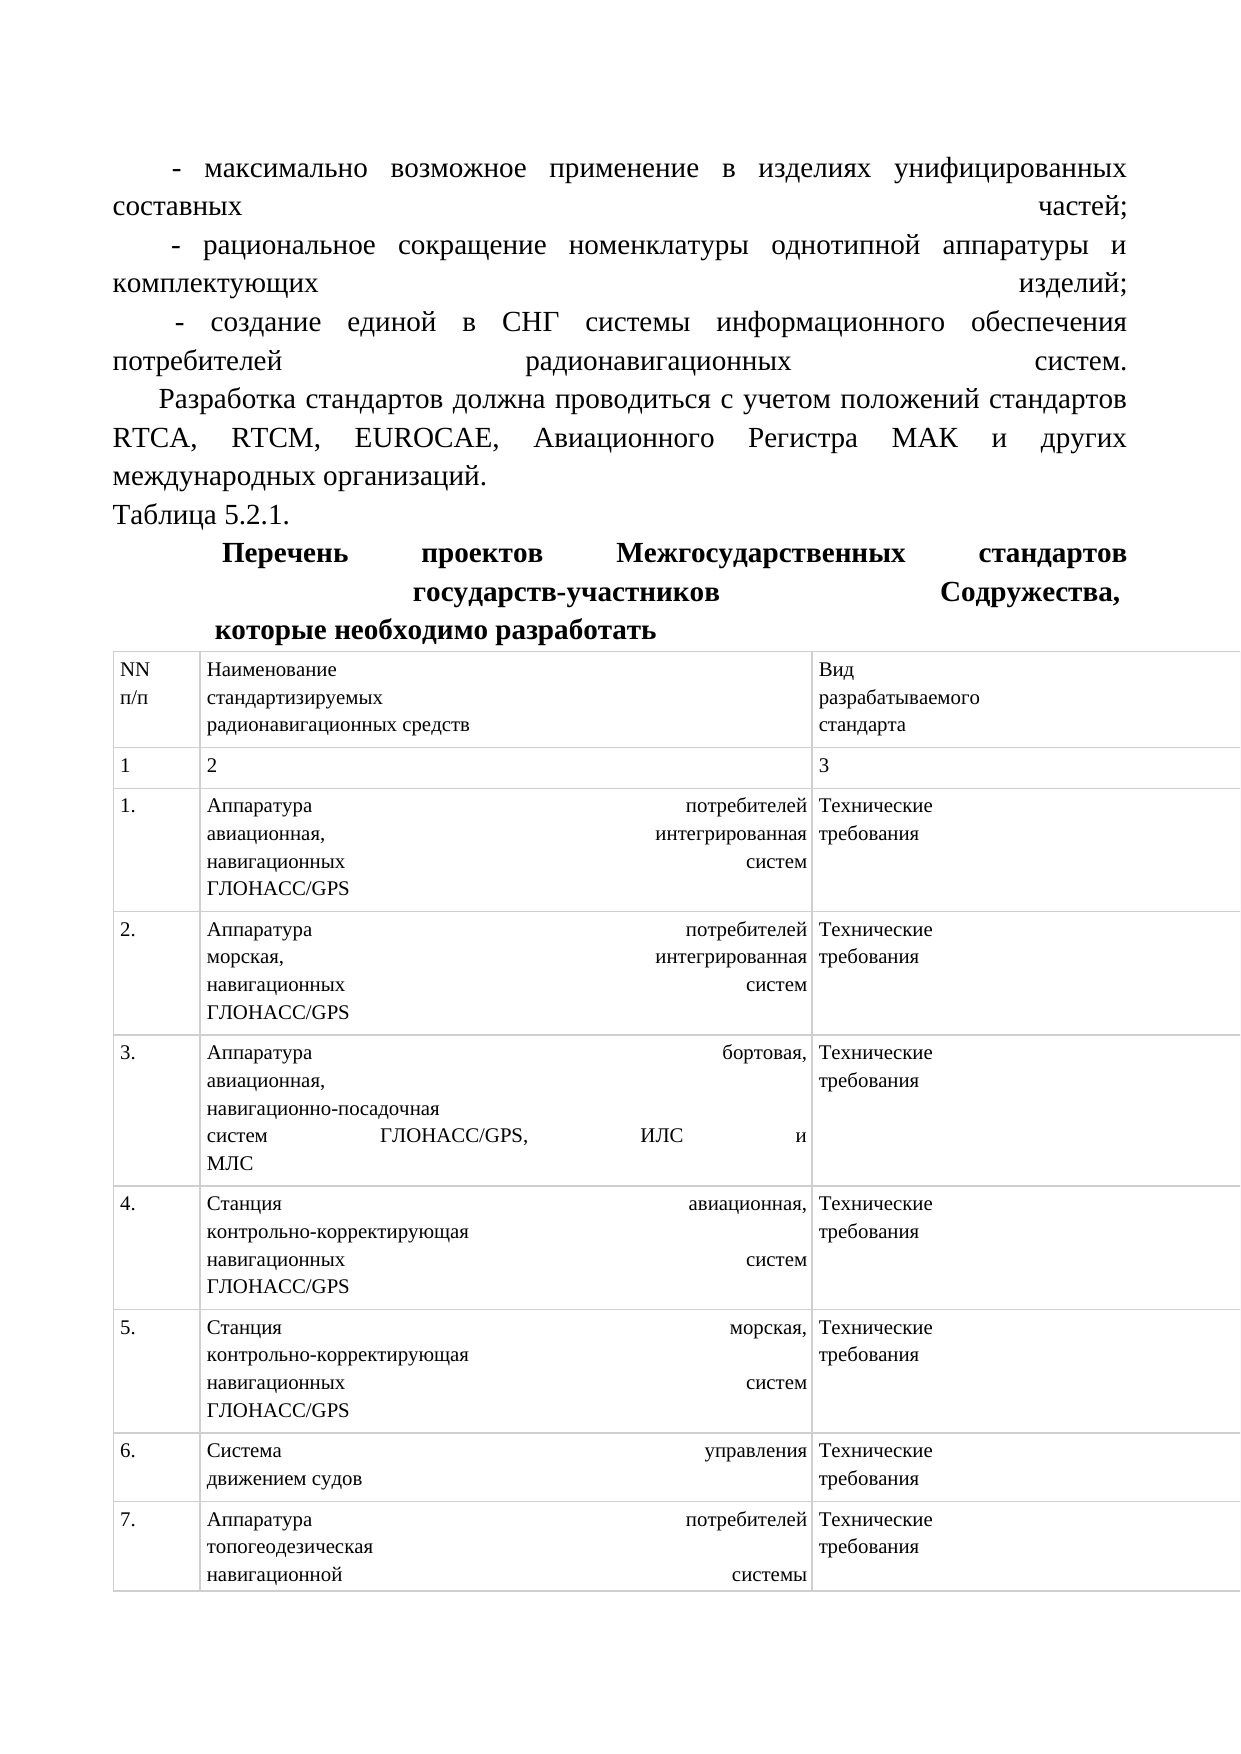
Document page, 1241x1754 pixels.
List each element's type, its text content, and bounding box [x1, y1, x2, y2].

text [112, 150, 1128, 492]
table_header Вид разрабатываемого стандарта [813, 652, 1240, 747]
table_cell 5. [114, 1310, 199, 1432]
table_cell Станция авиационная, контрольно-корректирующая навигационных систем ГЛОНАСС/GPS [201, 1187, 811, 1309]
table_cell 1 [114, 748, 199, 787]
table_cell 6. [114, 1434, 199, 1501]
table_cell Аппаратура потребителей авиационная, интегрированная навигационных систем ГЛОНАСС/GPS [201, 789, 811, 911]
table_cell Технические требования [813, 1434, 1240, 1501]
table_cell Станция морская, контрольно-корректирующая навигационных систем ГЛОНАСС/GPS [201, 1310, 811, 1432]
table_cell Технические требования [813, 789, 1240, 911]
table_cell Технические требования [813, 1310, 1240, 1432]
table_cell Система управления движением судов [201, 1434, 811, 1501]
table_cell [813, 1502, 1240, 1590]
table_cell 2. [114, 912, 199, 1034]
table_cell Технические требования [813, 912, 1240, 1034]
table_cell 2 [201, 748, 811, 787]
table_cell 7. [114, 1502, 199, 1590]
text Таблица 5.2.1. [112, 497, 1128, 530]
table_cell Аппаратура бортовая, авиационная, навигационно-посадочная систем ГЛОНАСС/GPS, ИЛС и МЛС [201, 1036, 811, 1185]
text Перечень проектов Межгосударственных стандартов государств-участников Содружества, которые необходимо разработать [112, 535, 1128, 646]
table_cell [201, 1502, 811, 1590]
table_cell 3 [813, 748, 1240, 787]
table_cell 4. [114, 1187, 199, 1309]
table_cell 3. [114, 1036, 199, 1185]
table_cell 1. [114, 789, 199, 911]
table_header Наименование стандартизируемых радионавигационных средств [201, 652, 811, 747]
table_cell Аппаратура потребителей морская, интегрированная навигационных систем ГЛОНАСС/GPS [201, 912, 811, 1034]
table_cell Технические требования [813, 1187, 1240, 1309]
table_header NN п/п [114, 652, 199, 747]
table_cell Технические требования [813, 1036, 1240, 1185]
